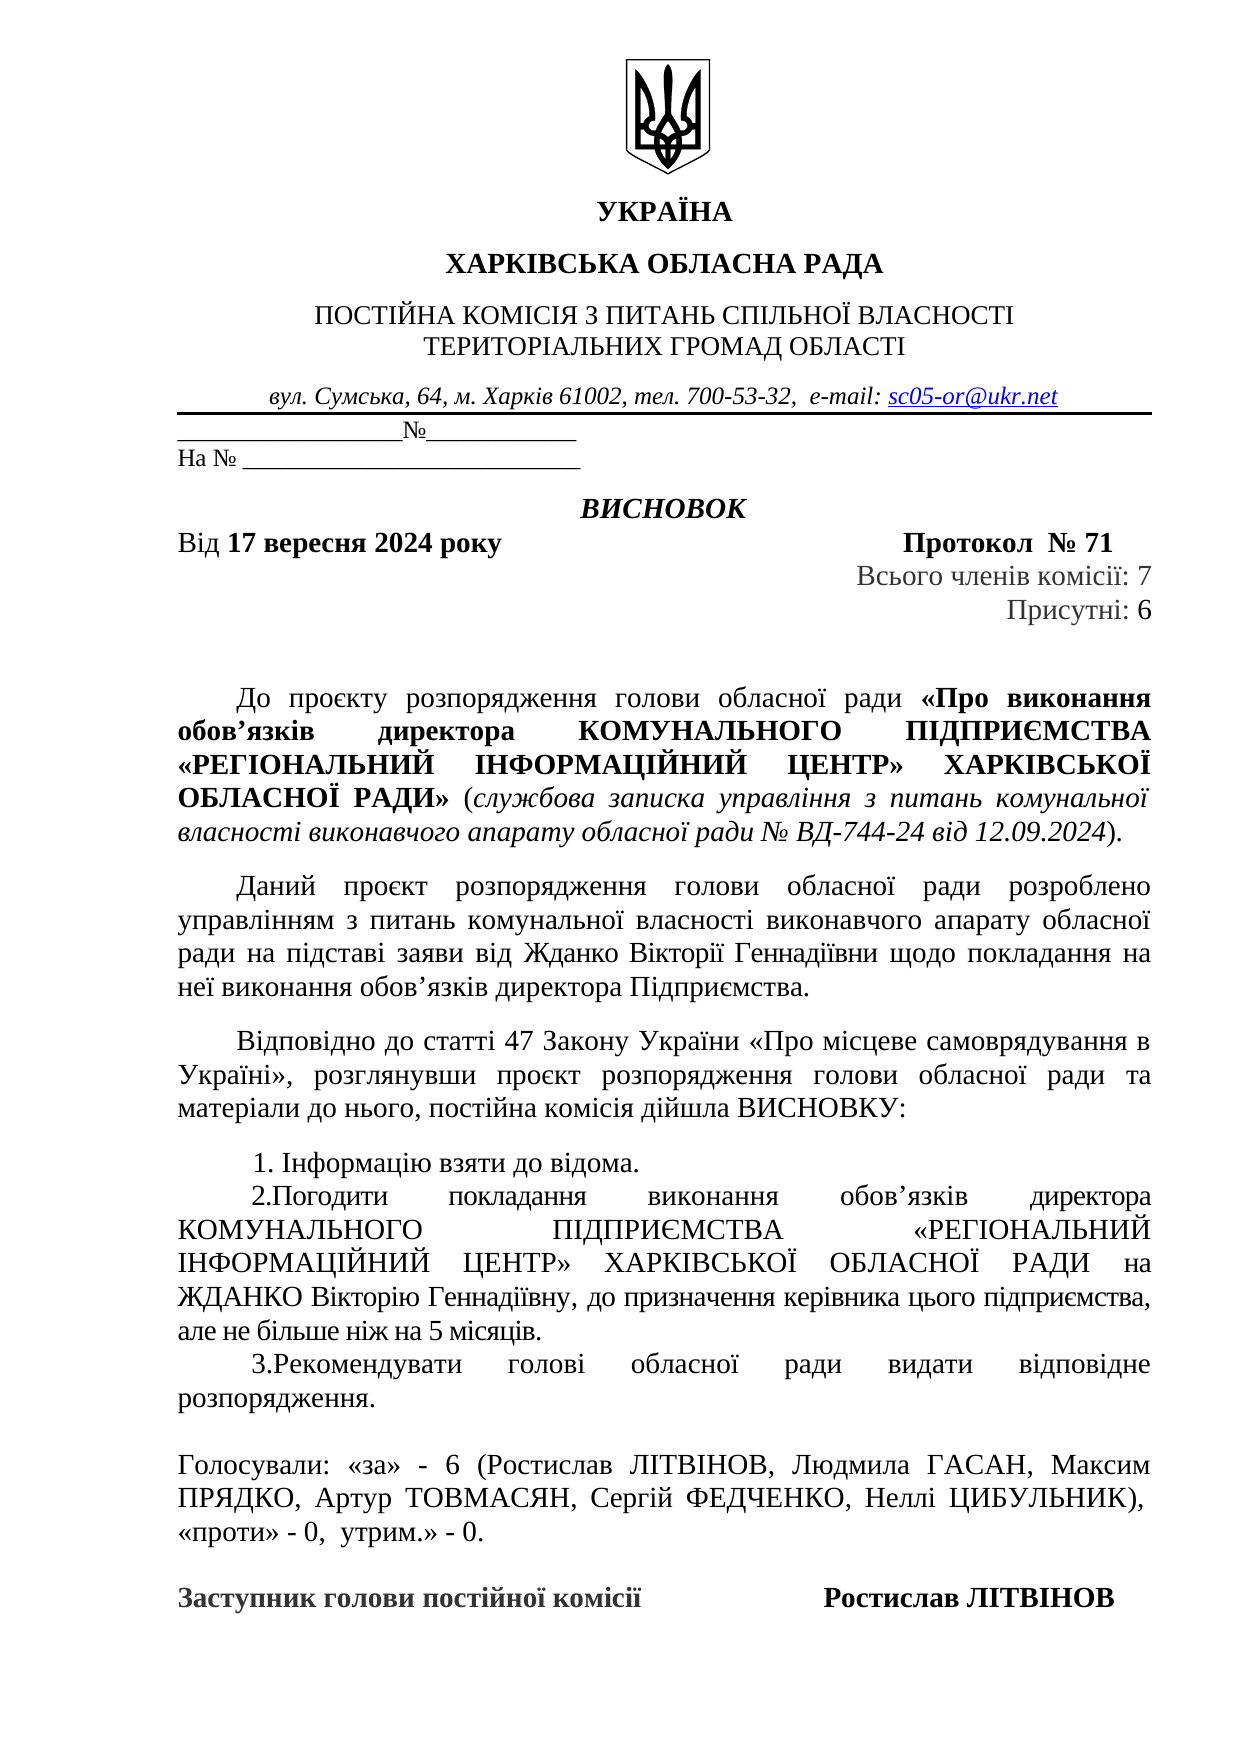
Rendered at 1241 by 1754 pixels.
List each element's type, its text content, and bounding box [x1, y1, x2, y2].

text ХАРКІВСЬКА ОБЛАСНА РАДА [177, 247, 1152, 280]
list 1. Інформацію взяти до відома. [252, 1145, 1152, 1178]
text ПОСТІЙНА КОМІСІЯ З ПИТАНЬ спільної власності [177, 299, 1152, 330]
text УКРАЇНА [177, 194, 1152, 227]
text Даний проєкт розпорядження голови обласної ради розроблено управлінням з питань комунальної власності виконавчого апарату обласної ради на підставі заяви від Жданко Вікторії Геннадіївни щодо покладання на неї виконання обов’язків директора Підприємства. [177, 868, 1152, 1003]
text До проєкту розпорядження голови обласної ради «Про виконання обов’язків директора КОМУНАЛЬНОГО ПІДПРИЄМСТВА «РЕГІОНАЛЬНИЙ ІНФОРМАЦІЙНИЙ ЦЕНТР» ХАРКІВСЬКОЇ ОБЛАСНОЇ РАДИ» (службова записка управління з питань комунальної власності виконавчого апарату обласної ради № ВД-744-24 від 12.09.2024). [177, 680, 1152, 848]
text вул. Сумська, 64, м. Харків 61002, тел. 700-53-32, e-mail: sc05-or@ukr.net [177, 381, 1152, 412]
text __________________№____________ [177, 415, 1152, 443]
text Заступник голови постійної комісії Ростислав ЛІТВІНОВ [177, 1580, 1152, 1613]
text Всього членів комісії: 7 [177, 558, 1152, 592]
text Голосували: «за» - 6 (Ростислав ЛІТВІНОВ, Людмила ГАСАН, Максим ПРЯДКО, Артур ТОВМАСЯН, Сергій ФЕДЧЕНКО, Неллі ЦИБУЛЬНИК), «проти» - 0, утрим.» - 0. [177, 1447, 1152, 1547]
text Від 17 вересня 2024 року Протокол № 71 [177, 525, 1152, 558]
text Присутні: 6 [177, 592, 1152, 626]
text територіальних громад області [177, 330, 1152, 362]
text Відповідно до статті 47 Закону України «Про місцеве самоврядування в Україні», розглянувши проєкт розпорядження голови обласної ради та матеріали до нього, постійна комісія дійшла ВИСНОВКУ: [177, 1023, 1152, 1124]
text ВИСНОВОК [177, 491, 1152, 525]
text На № ___________________________ [177, 443, 1152, 472]
text 2.Погодити покладання виконання обов’язків директора КОМУНАЛЬНОГО ПІДПРИЄМСТВА «РЕГІОНАЛЬНИЙ ІНФОРМАЦІЙНИЙ ЦЕНТР» ХАРКІВСЬКОЇ ОБЛАСНОЇ РАДИ на ЖДАНКО Вікторію Геннадіївну, до призначення керівника цього підприємства, але не більше ніж на 5 місяців. [177, 1178, 1152, 1346]
text 3.Рекомендувати голові обласної ради видати відповідне розпорядження. [177, 1346, 1152, 1413]
